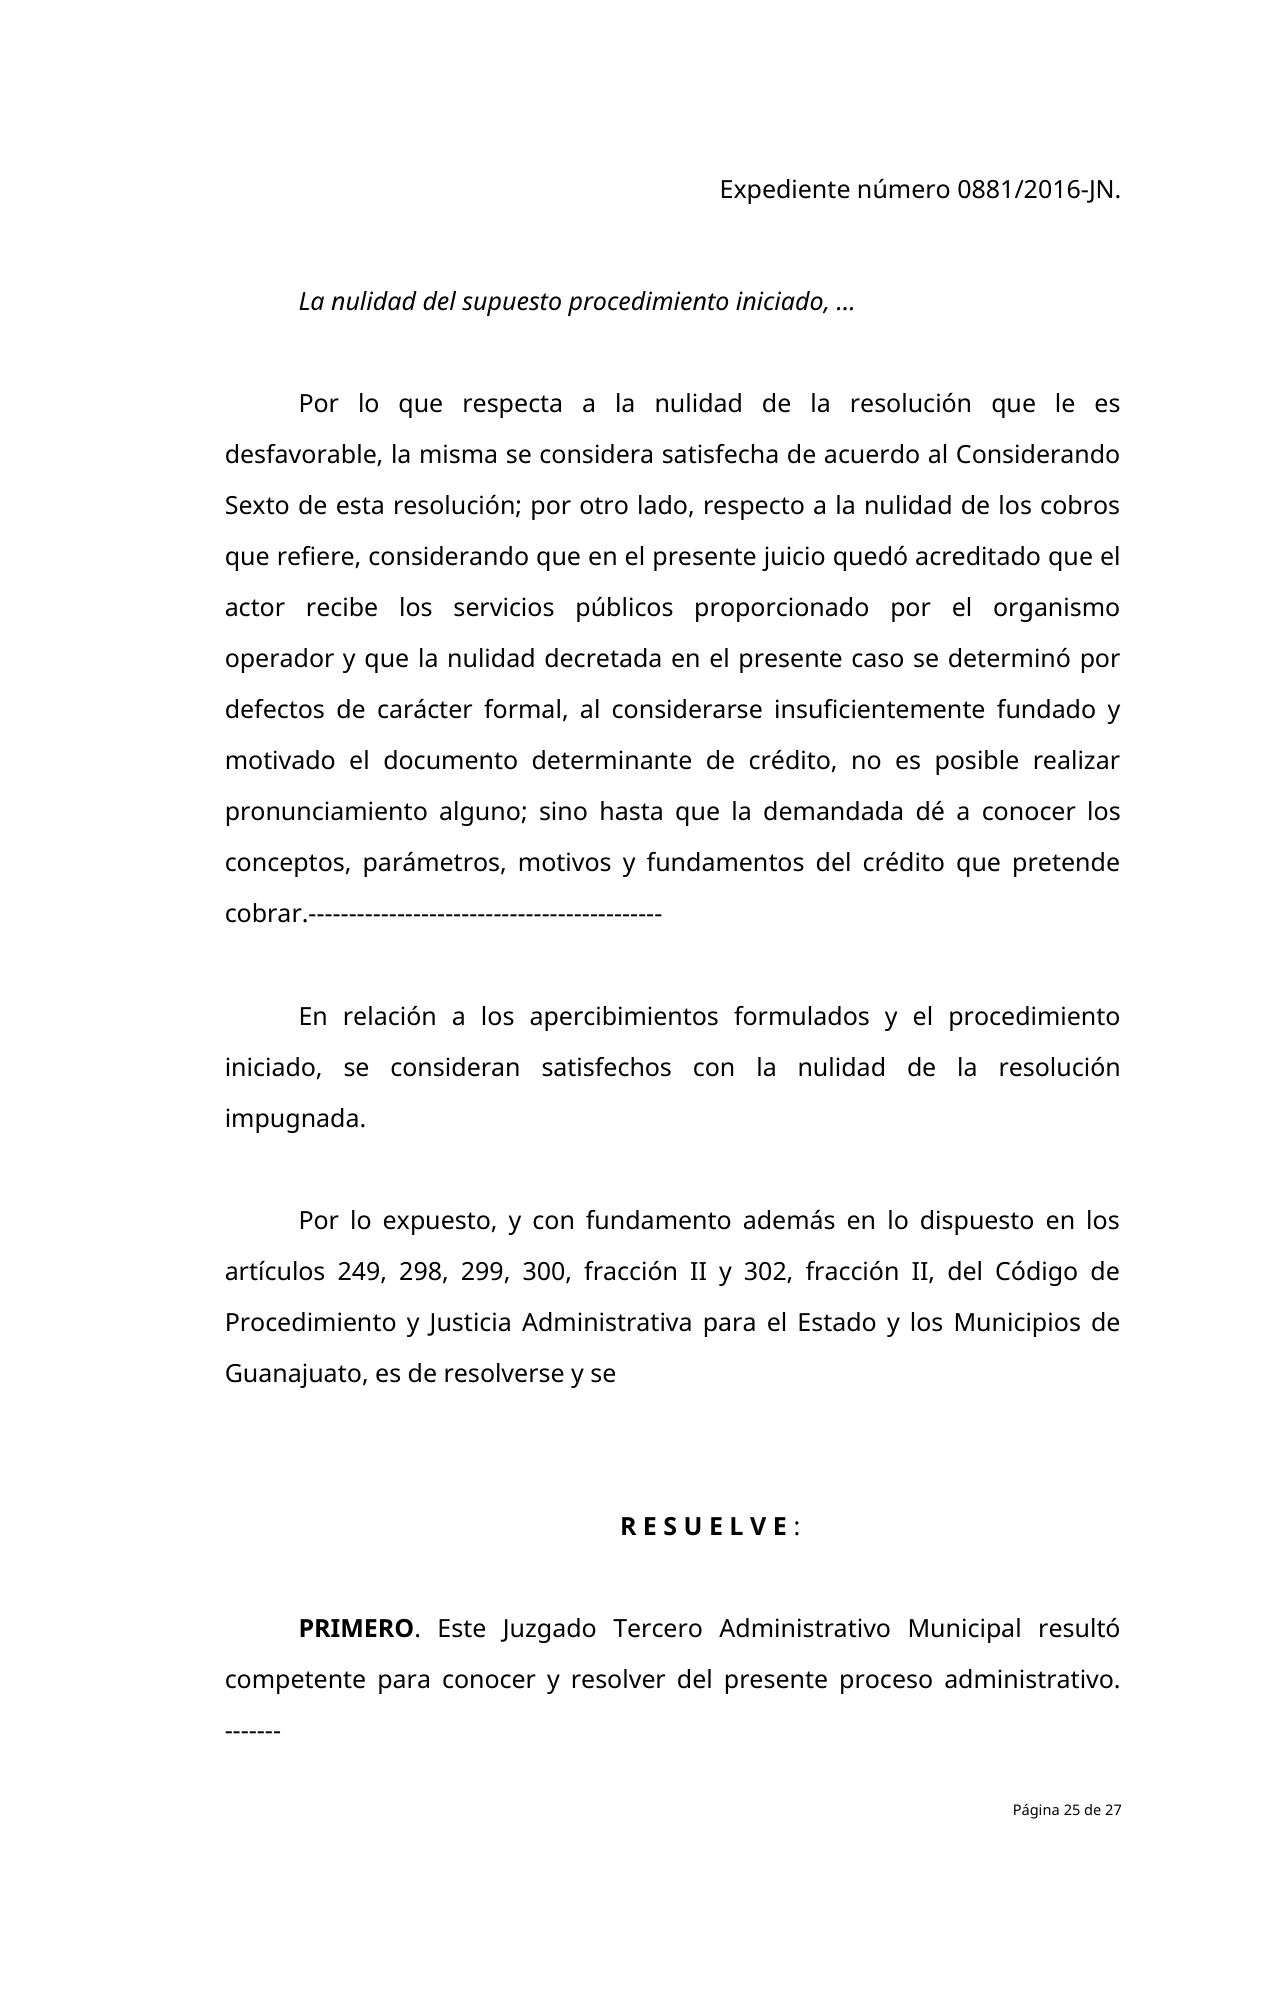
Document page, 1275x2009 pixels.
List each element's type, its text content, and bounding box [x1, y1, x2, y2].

text En relación a los apercibimientos formulados y el procedimiento iniciado, se consideran satisfechos con la nulidad de la resolución impugnada. [224, 998, 1121, 1134]
text Por lo que respecta a la nulidad de la resolución que le es desfavorable, la misma se considera satisfecha de acuerdo al Considerando Sexto de esta resolución; por otro lado, respecto a la nulidad de los cobros que refiere, considerando que en el presente juicio quedó acreditado que el actor recibe los servicios públicos proporcionado por el organismo operador y que la nulidad decretada en el presente caso se determinó por defectos de carácter formal, al considerarse insuficientemente fundado y motivado el documento determinante de crédito, no es posible realizar pronunciamiento alguno; sino hasta que la demandada dé a conocer los conceptos, parámetros, motivos y fundamentos del crédito que pretende cobrar.-------------------------------------------- [224, 386, 1121, 930]
text R E S U E L V E : [224, 1508, 1121, 1543]
text PRIMERO. Este Juzgado Tercero Administrativo Municipal resultó competente para conocer y resolver del presente proceso administrativo. ------- [224, 1611, 1121, 1747]
text La nulidad del supuesto procedimiento iniciado, … [224, 283, 1121, 318]
text Por lo expuesto, y con fundamento además en lo dispuesto en los artículos 249, 298, 299, 300, fracción II y 302, fracción II, del Código de Procedimiento y Justicia Administrativa para el Estado y los Municipios de Guanajuato, es de resolverse y se [224, 1202, 1121, 1389]
